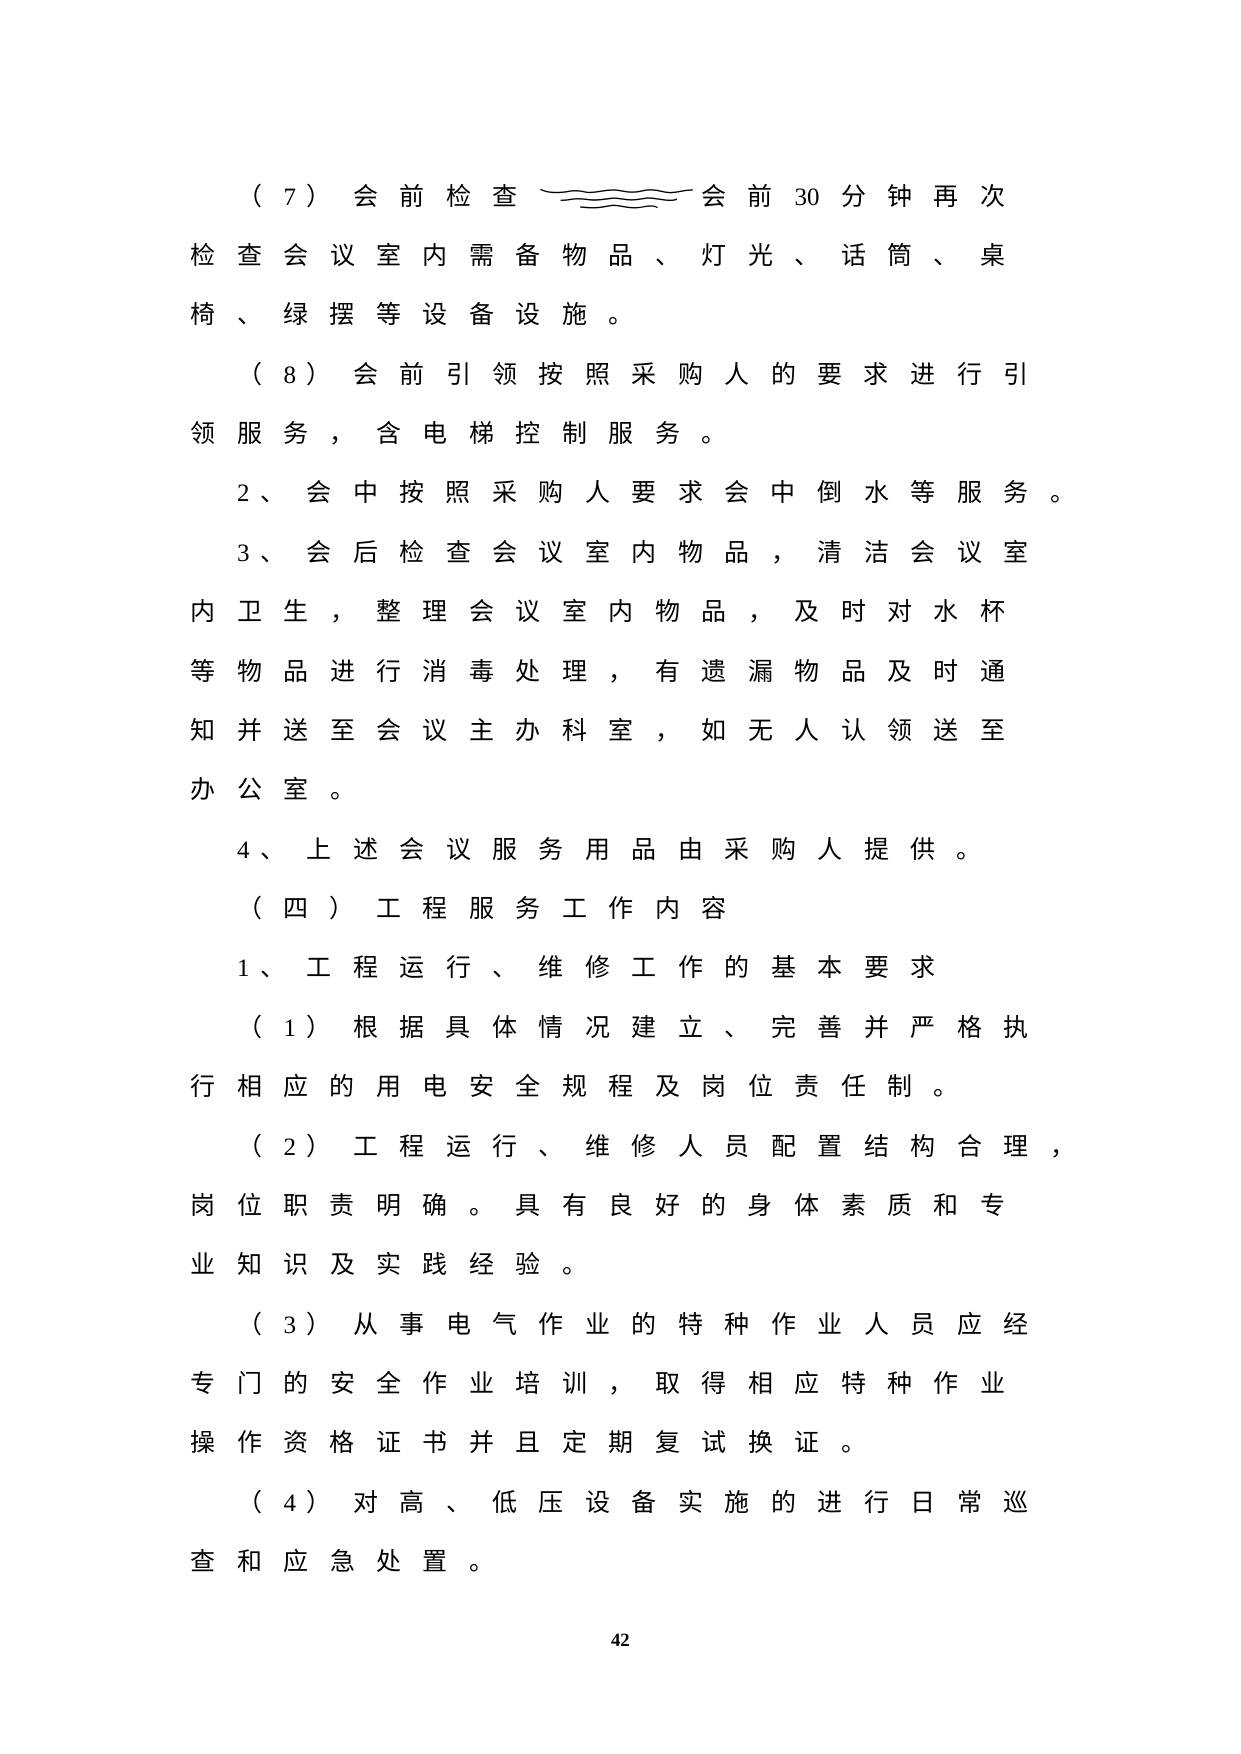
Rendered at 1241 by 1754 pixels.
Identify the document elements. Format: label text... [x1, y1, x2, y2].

text 3、会后检查会议室内物品，清洁会议室内卫生，整理会议室内物品，及时对水杯等物品进行消毒处理，有遗漏物品及时通知并送至会议主办科室，如无人认领送至办公室。 [190, 521, 1050, 818]
text 1、工程运行、维修工作的基本要求 [190, 936, 1050, 996]
text （4）对高、低压设备实施的进行日常巡查和应急处置。 [190, 1471, 1050, 1589]
text （四）工程服务工作内容 [190, 877, 1050, 936]
text （8）会前引领按照采购人的要求进行引领服务，含电梯控制服务。 [190, 343, 1050, 461]
text （1）根据具体情况建立、完善并严格执行相应的用电安全规程及岗位责任制。 [190, 996, 1050, 1114]
text 4、上述会议服务用品由采购人提供。 [190, 818, 1050, 877]
text 2、会中按照采购人要求会中倒水等服务。 [190, 461, 1050, 521]
text （3）从事电气作业的特种作业人员应经专门的安全作业培训，取得相应特种作业操作资格证书并且定期复试换证。 [190, 1293, 1050, 1471]
text （2）工程运行、维修人员配置结构合理，岗位职责明确。具有良好的身体素质和专业知识及实践经验。 [190, 1114, 1050, 1293]
text （7）会前检查会前30分钟再次检查会议室内需备物品、灯光、话筒、桌椅、绿摆等设备设施。 [190, 164, 1050, 343]
